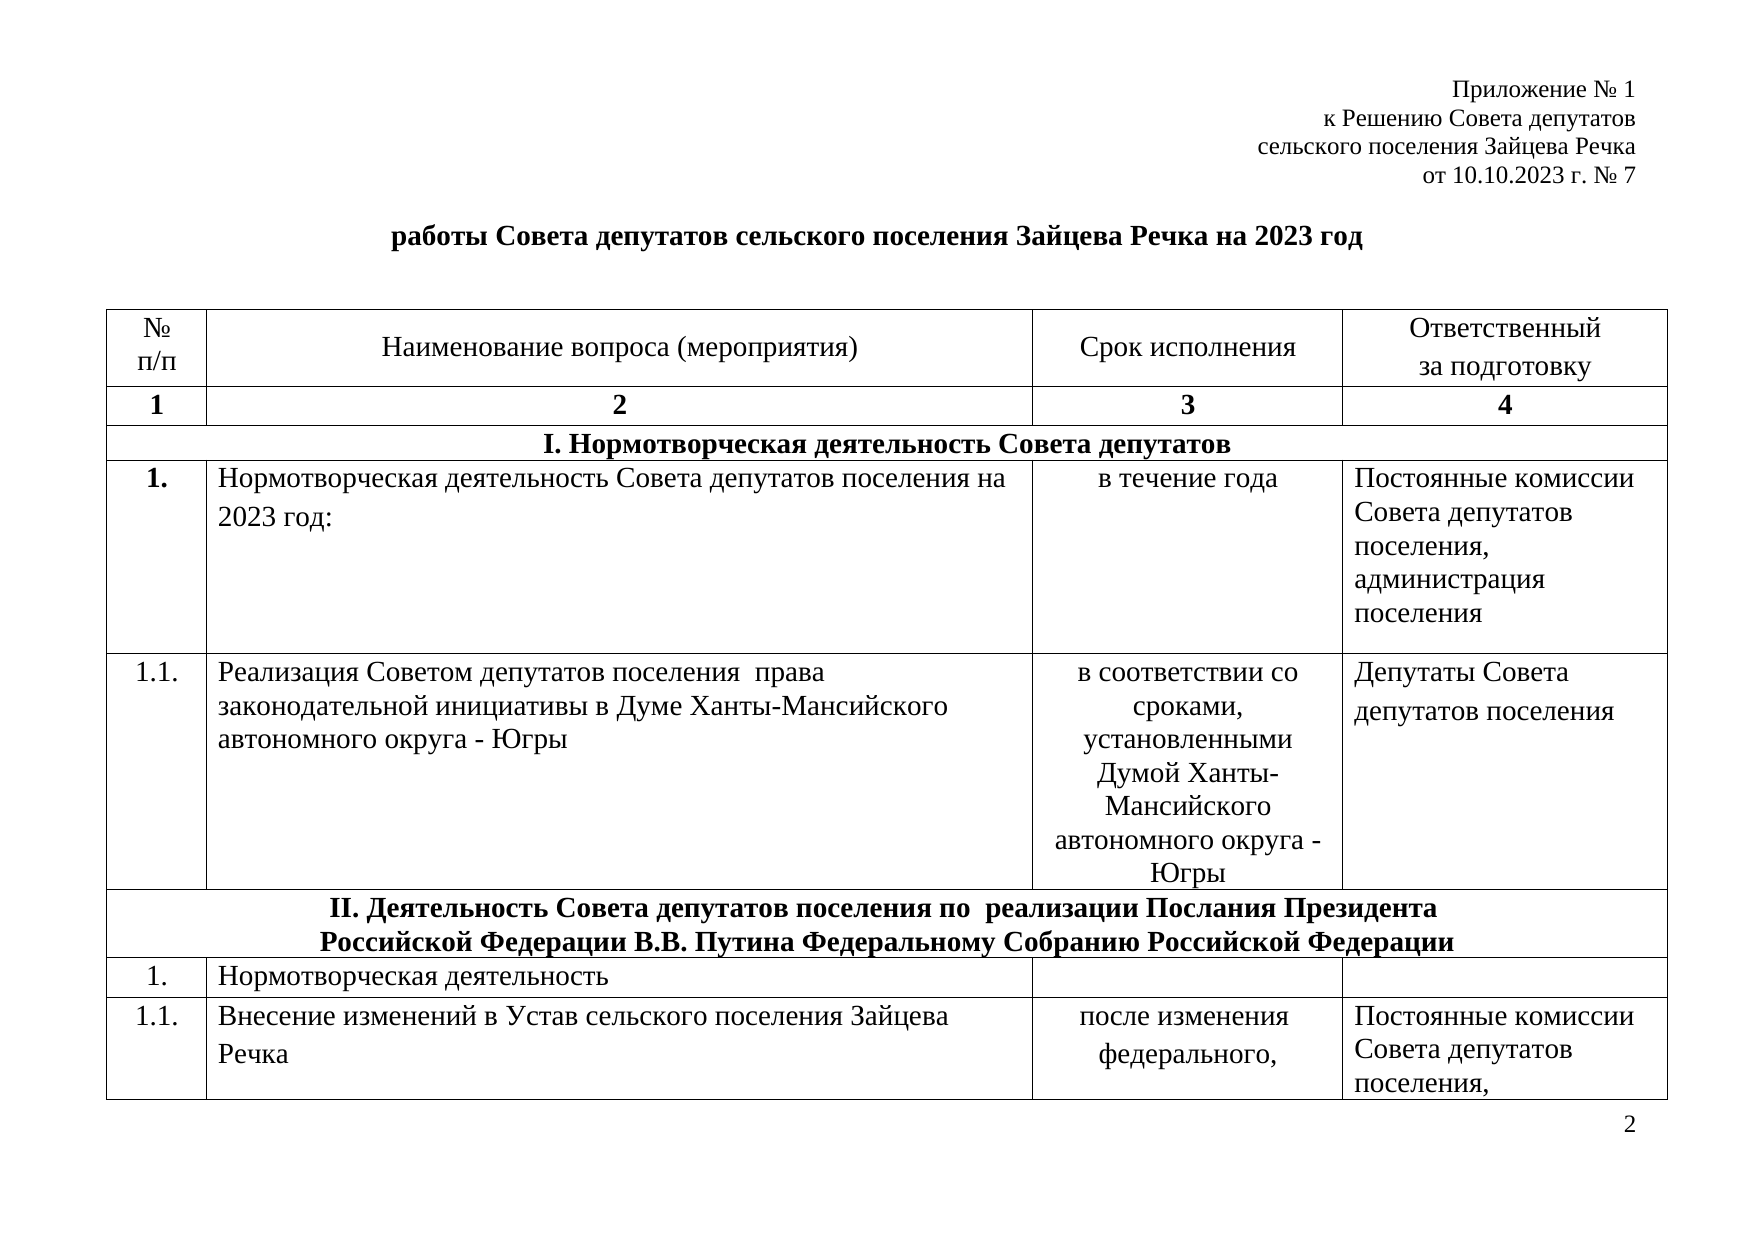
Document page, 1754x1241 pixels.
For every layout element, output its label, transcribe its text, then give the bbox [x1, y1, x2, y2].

table_cell 3 [1033, 387, 1342, 425]
table_cell 2 [207, 387, 1032, 425]
table_header Срок исполнения [1033, 310, 1342, 386]
table_cell в соответствии со сроками, установленными Думой Ханты-Мансийского автономного округа - Югры [1033, 654, 1342, 889]
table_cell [1033, 998, 1342, 1098]
table_cell в течение года [1033, 461, 1342, 653]
text Приложение № 1 [118, 74, 1636, 103]
table_header Ответственный за подготовку [1343, 310, 1667, 386]
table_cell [1343, 998, 1667, 1098]
table_cell Нормотворческая деятельность Совета депутатов поселения на 2023 год: [207, 461, 1032, 653]
text сельского поселения Зайцева Речка [118, 131, 1636, 160]
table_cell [207, 998, 1032, 1098]
text к Решению Совета депутатов [118, 103, 1636, 131]
table_cell 1. [107, 461, 206, 653]
table_cell Депутаты Совета депутатов поселения [1343, 654, 1667, 889]
table_cell 1 [107, 387, 206, 425]
subtitle работы Совета депутатов сельского поселения Зайцева Речка на 2023 год [118, 218, 1636, 251]
table_cell Постоянные комиссии Совета депутатов поселения, администрация поселения [1343, 461, 1667, 653]
table_cell Реализация Советом депутатов поселения права законодательной инициативы в Думе Ханты-Мансийского автономного округа - Югры [207, 654, 1032, 889]
table_cell 1.1. [107, 654, 206, 889]
table_cell I. Нормотворческая деятельность Совета депутатов [107, 426, 1667, 459]
table_header № п/п [107, 310, 206, 386]
table_cell 1. [107, 958, 206, 997]
table_header Наименование вопроса (мероприятия) [207, 310, 1032, 386]
table_cell Нормотворческая деятельность [207, 958, 1032, 997]
table_cell [1343, 958, 1667, 997]
table_cell [1033, 958, 1342, 997]
table_cell 4 [1343, 387, 1667, 425]
table_cell 1.1. [107, 998, 206, 1098]
table_cell II. Деятельность Совета депутатов поселения по реализации Послания Президента Российской Федерации В.В. Путина Федеральному Собранию Российской Федерации [107, 890, 1667, 957]
text от 10.10.2023 г. № 7 [118, 160, 1636, 189]
